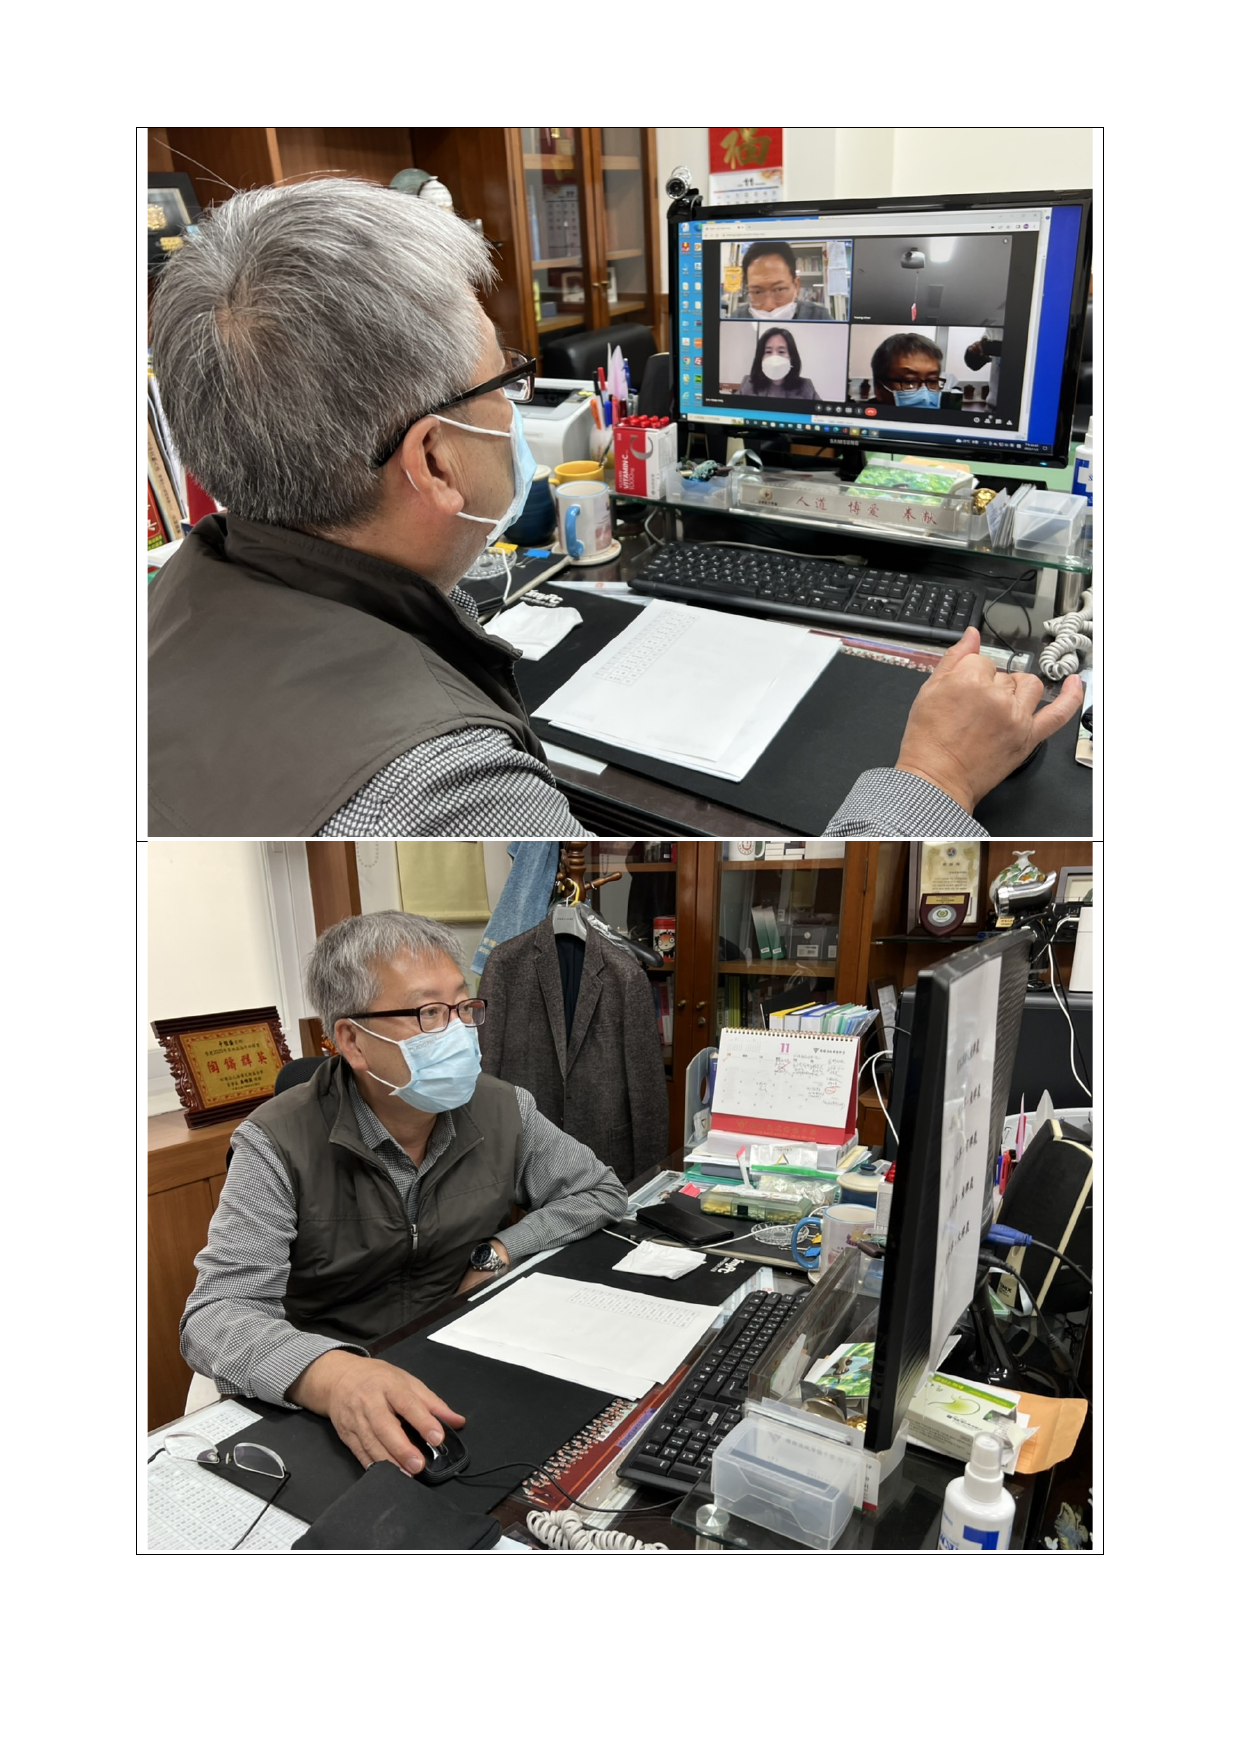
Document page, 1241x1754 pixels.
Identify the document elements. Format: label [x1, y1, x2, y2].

picture [147, 128, 1093, 837]
picture [147, 841, 1093, 1550]
table_cell [137, 128, 1103, 841]
table_cell [137, 842, 1103, 1554]
